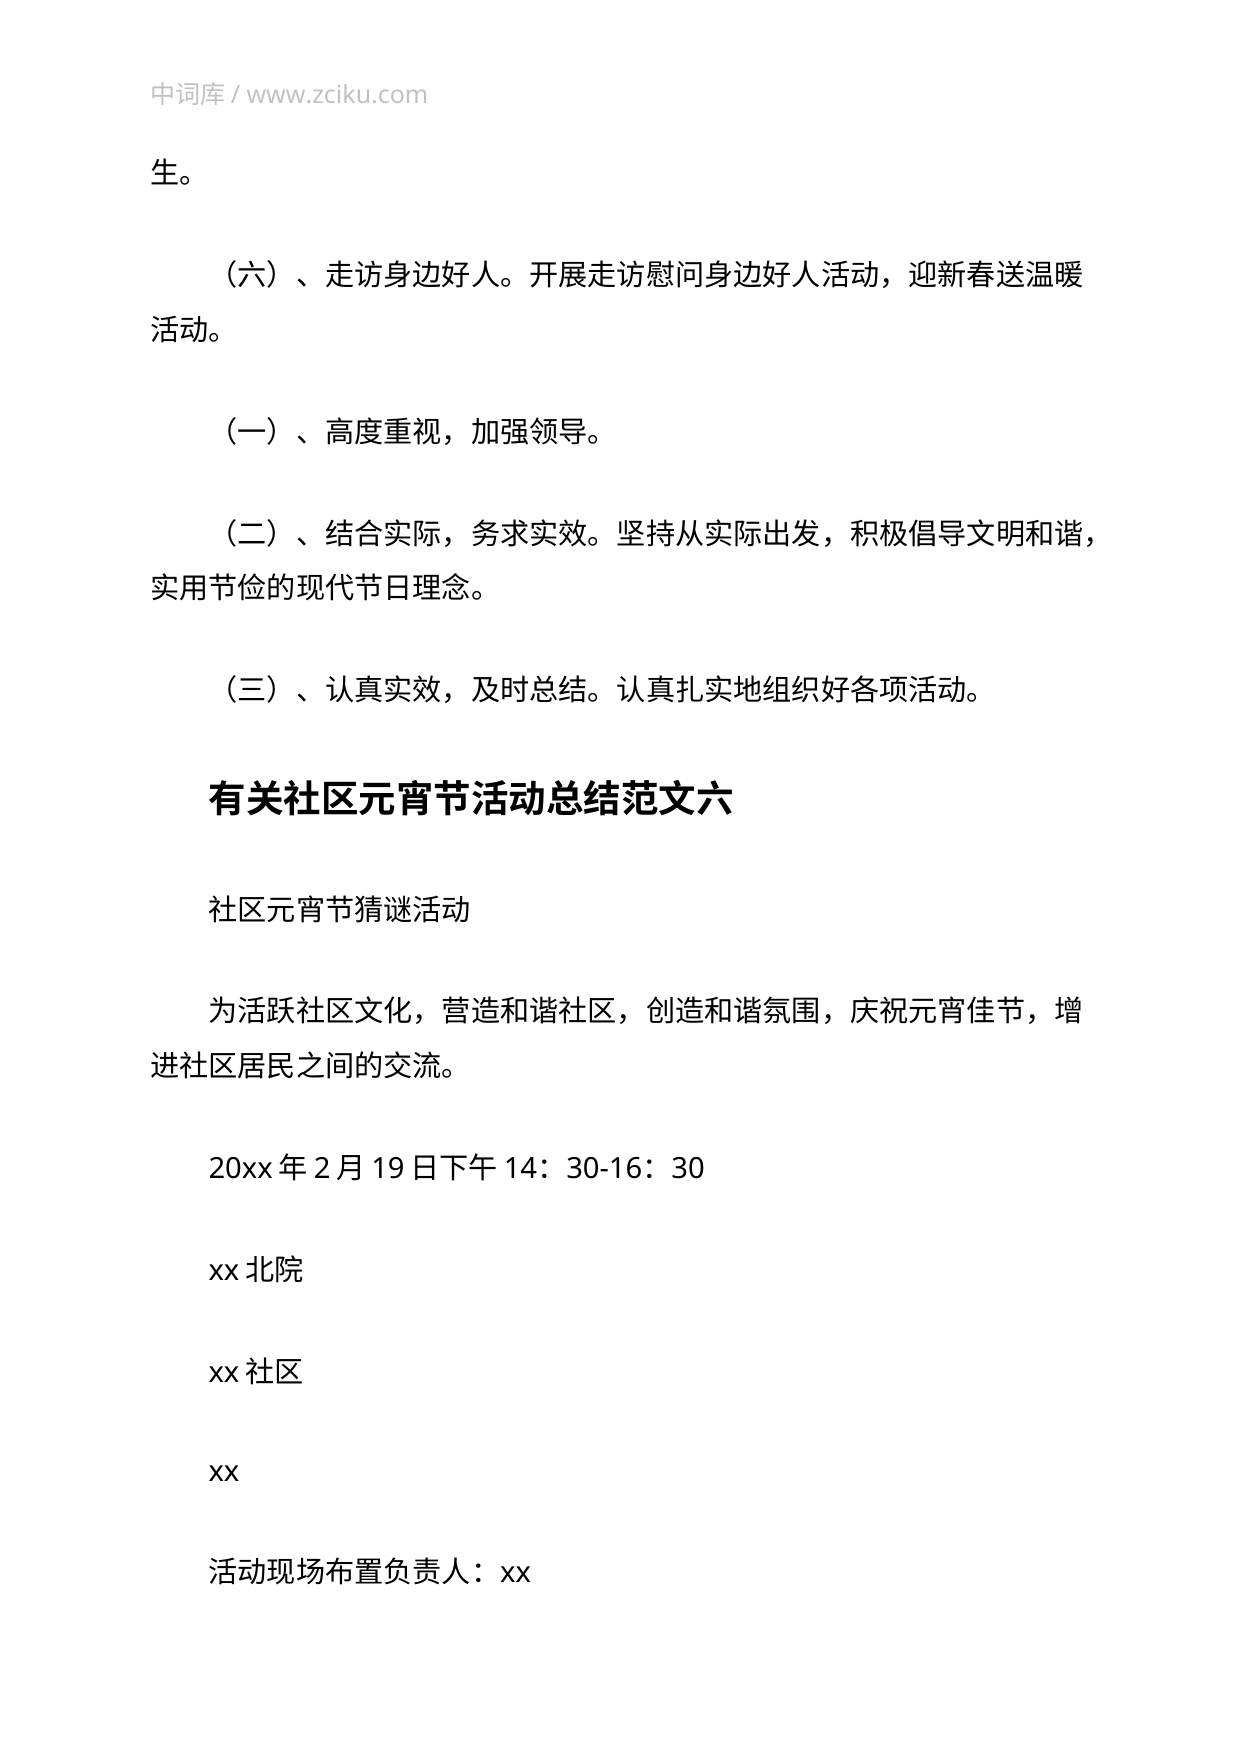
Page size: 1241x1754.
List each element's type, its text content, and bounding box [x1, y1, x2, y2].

text xx北院 [150, 1246, 1090, 1289]
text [150, 150, 1090, 192]
text （一）、高度重视，加强领导。 [150, 408, 1090, 451]
text （二）、结合实际，务求实效。坚持从实际出发，积极倡导文明和谐，实用节俭的现代节日理念。 [150, 510, 1090, 607]
text （六）、走访身边好人。开展走访慰问身边好人活动，迎新春送温暖活动。 [150, 252, 1090, 349]
text xx [150, 1450, 1090, 1490]
text 为活跃社区文化，营造和谐社区，创造和谐氛围，庆祝元宵佳节，增进社区居民之间的交流。 [150, 988, 1090, 1085]
text 活动现场布置负责人：xx [150, 1549, 1090, 1591]
text 有关社区元宵节活动总结范文六 [150, 769, 1090, 823]
text 社区元宵节猜谜活动 [150, 886, 1090, 928]
text 20xx年2月19日下午14：30-16：30 [150, 1144, 1090, 1187]
text xx社区 [150, 1348, 1090, 1391]
text （三）、认真实效，及时总结。认真扎实地组织好各项活动。 [150, 667, 1090, 709]
